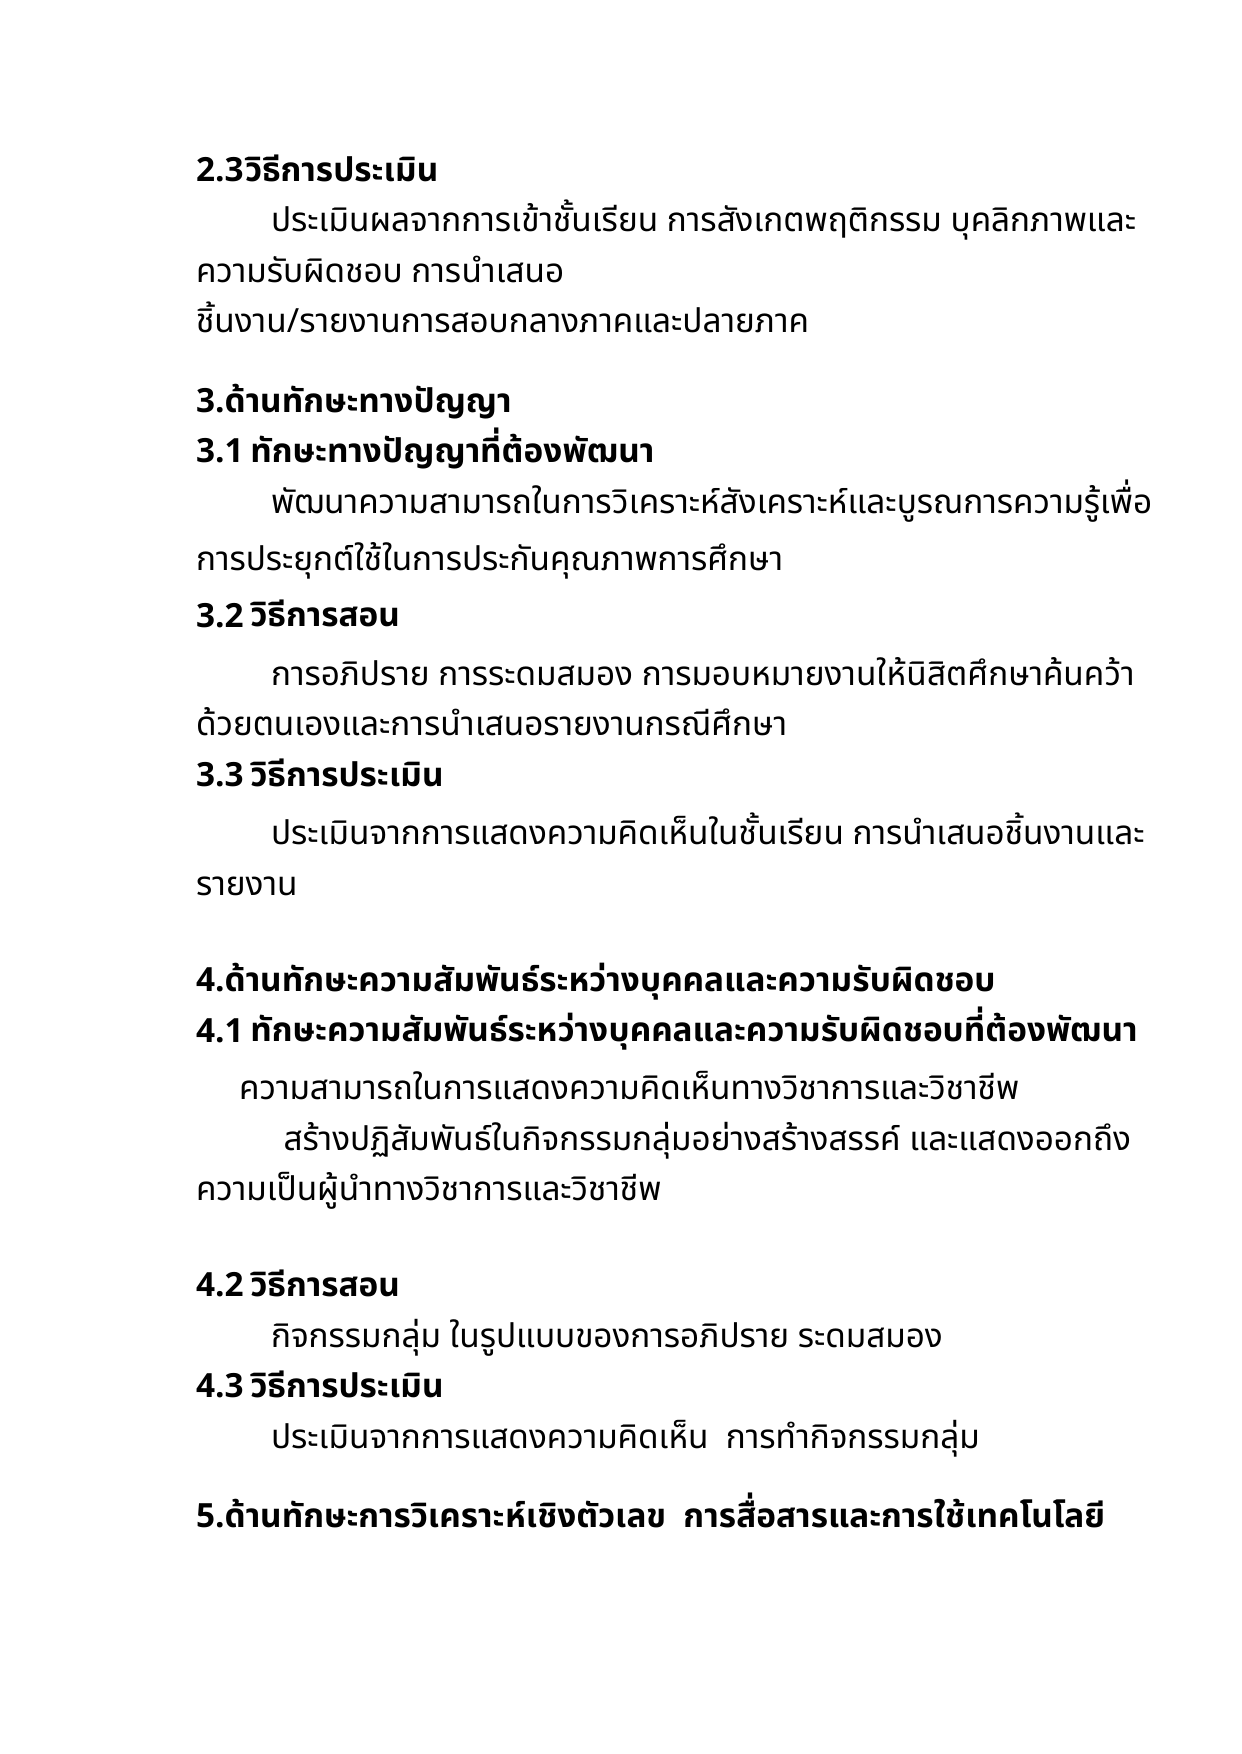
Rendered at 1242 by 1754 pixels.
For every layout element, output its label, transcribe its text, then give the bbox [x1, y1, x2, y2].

text ประเมินจากการแสดงความคิดเห็น การทำกิจกรรมกลุ่ม [121, 1413, 1156, 1463]
text 2.3วิธีการประเมิน [121, 146, 1156, 196]
text 4.ด้านทักษะความสัมพันธ์ระหว่างบุคคลและความรับผิดชอบ [121, 955, 1156, 1006]
text 3.3วิธีการประเมิน [121, 751, 1156, 809]
text 4.2วิธีการสอน [121, 1261, 1156, 1312]
text ประเมินผลจากการเข้าชั้นเรียน การสังเกตพฤติกรรม บุคลิกภาพและความรับผิดชอบ การนำเสนอ [196, 196, 1156, 297]
text พัฒนาความสามารถในการวิเคราะห์สังเคราะห์และบูรณการความรู้เพื่อการประยุกต์ใช้ในการประกันคุณภาพการศึกษา [196, 478, 1156, 591]
text การอภิปราย การระดมสมอง การมอบหมายงานให้นิสิตศึกษาค้นคว้าด้วยตนเองและการนำเสนอรายงานกรณีศึกษา [196, 650, 1156, 751]
text 3.1ทักษะทางปัญญาที่ต้องพัฒนา [121, 427, 1156, 478]
text 4.1ทักษะความสัมพันธ์ระหว่างบุคคลและความรับผิดชอบที่ต้องพัฒนา [121, 1006, 1156, 1064]
text ชิ้นงาน/รายงานการสอบกลางภาคและปลายภาค [121, 297, 1156, 348]
text 5.ด้านทักษะการวิเคราะห์เชิงตัวเลข การสื่อสารและการใช้เทคโนโลยี [121, 1492, 1156, 1542]
text 3.2วิธีการสอน [121, 591, 1156, 650]
text ความสามารถในการแสดงความคิดเห็นทางวิชาการและวิชาชีพ สร้างปฏิสัมพันธ์ในกิจกรรมกลุ่มอย่างสร้างสรรค์ และแสดงออกถึงความเป็นผู้นำทางวิชาการและวิชาชีพ [196, 1064, 1156, 1216]
text กิจกรรมกลุ่ม ในรูปแบบของการอภิปราย ระดมสมอง [196, 1312, 1156, 1362]
text 4.3วิธีการประเมิน [121, 1362, 1156, 1413]
text 3.ด้านทักษะทางปัญญา [121, 376, 1156, 427]
text ประเมินจากการแสดงความคิดเห็นในชั้นเรียน การนำเสนอชิ้นงานและรายงาน [196, 809, 1156, 910]
